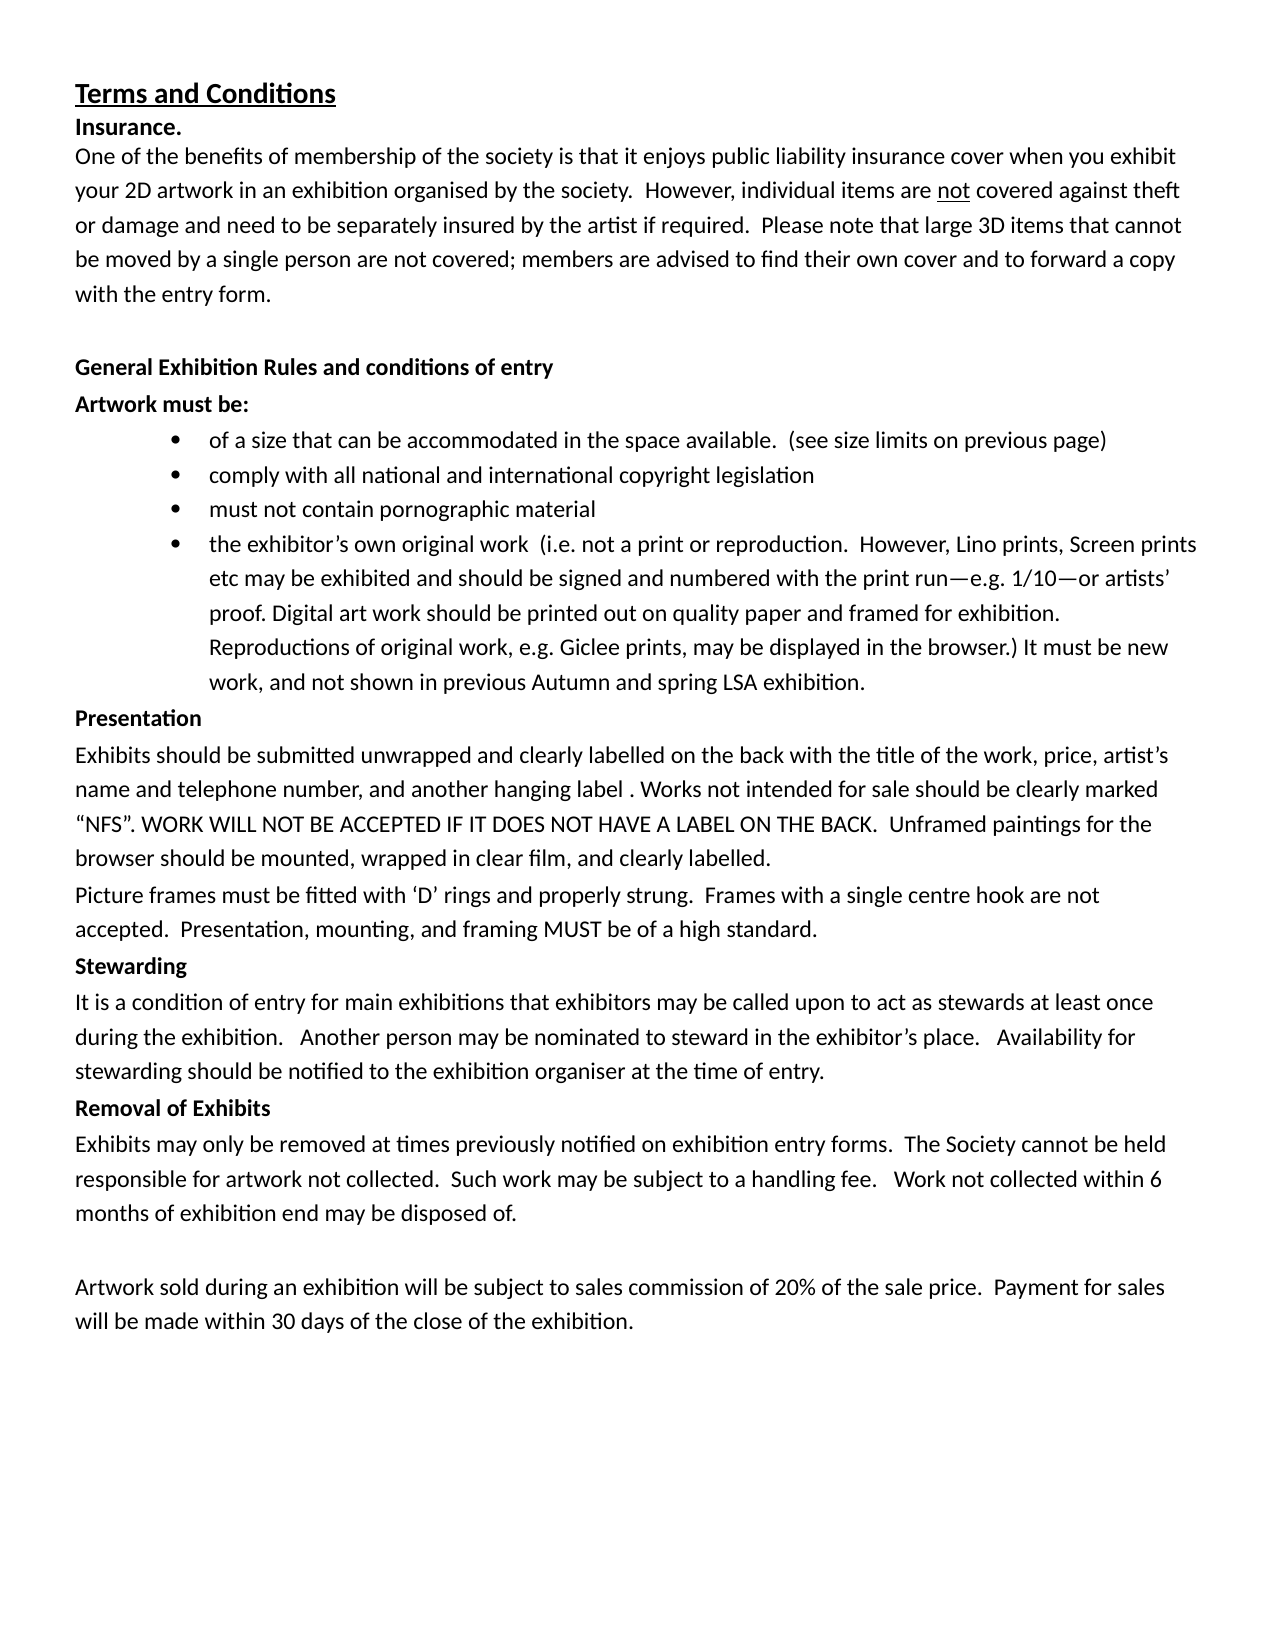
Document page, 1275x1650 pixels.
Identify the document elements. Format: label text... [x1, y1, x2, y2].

text Picture frames must be fitted with ‘D’ rings and properly strung. Frames with a single centre hook are not accepted. Presentation, mounting, and framing MUST be of a high standard. [75, 880, 1200, 943]
text Exhibits may only be removed at times previously notified on exhibition entry forms. The Society cannot be held responsible for artwork not collected. Such work may be subject to a handling fee. Work not collected within 6 months of exhibition end may be disposed of. [75, 1129, 1200, 1228]
text Artwork must be: [75, 389, 1200, 418]
text General Exhibition Rules and conditions of entry [75, 352, 1200, 381]
text Presentation [75, 703, 1200, 732]
text Exhibits should be submitted unwrapped and clearly labelled on the back with the title of the work, price, artist’s name and telephone number, and another hanging label . Works not intended for sale should be clearly marked “NFS”. WORK WILL NOT BE ACCEPTED IF IT DOES NOT HAVE A LABEL ON THE BACK. Unframed paintings for the browser should be mounted, wrapped in clear film, and clearly labelled. [75, 740, 1200, 872]
text Terms and Conditions [75, 75, 1200, 111]
list of a size that can be accommodated in the space available. (see size limits on previous page) [171, 425, 1200, 454]
text Artwork sold during an exhibition will be subject to sales commission of 20% of the sale price. Payment for sales will be made within 30 days of the close of the exhibition. [75, 1272, 1200, 1335]
text One of the benefits of membership of the society is that it enjoys public liability insurance cover when you exhibit your 2D artwork in an exhibition organised by the society. However, individual items are not covered against theft or damage and need to be separately insured by the artist if required. Please note that large 3D items that cannot be moved by a single person are not covered; members are advised to find their own cover and to forward a copy with the entry form. [75, 141, 1200, 308]
text Stewarding [75, 951, 1200, 980]
text It is a condition of entry for main exhibitions that exhibitors may be called upon to act as stewards at least once during the exhibition. Another person may be nominated to steward in the exhibitor’s place. Availability for stewarding should be notified to the exhibition organiser at the time of entry. [75, 987, 1200, 1086]
text Removal of Exhibits [75, 1093, 1200, 1122]
list the exhibitor’s own original work (i.e. not a print or reproduction. However, Lino prints, Screen prints etc may be exhibited and should be signed and numbered with the print run—e.g. 1/10—or artists’ proof. Digital art work should be printed out on quality paper and framed for exhibition. Reproductions of original work, e.g. Giclee prints, may be displayed in the browser.) It must be new work, and not shown in previous Autumn and spring LSA exhibition. [171, 529, 1200, 696]
list must not contain pornographic material [171, 494, 1200, 523]
text Insurance. [75, 111, 1200, 141]
list comply with all national and international copyright legislation [171, 460, 1200, 489]
